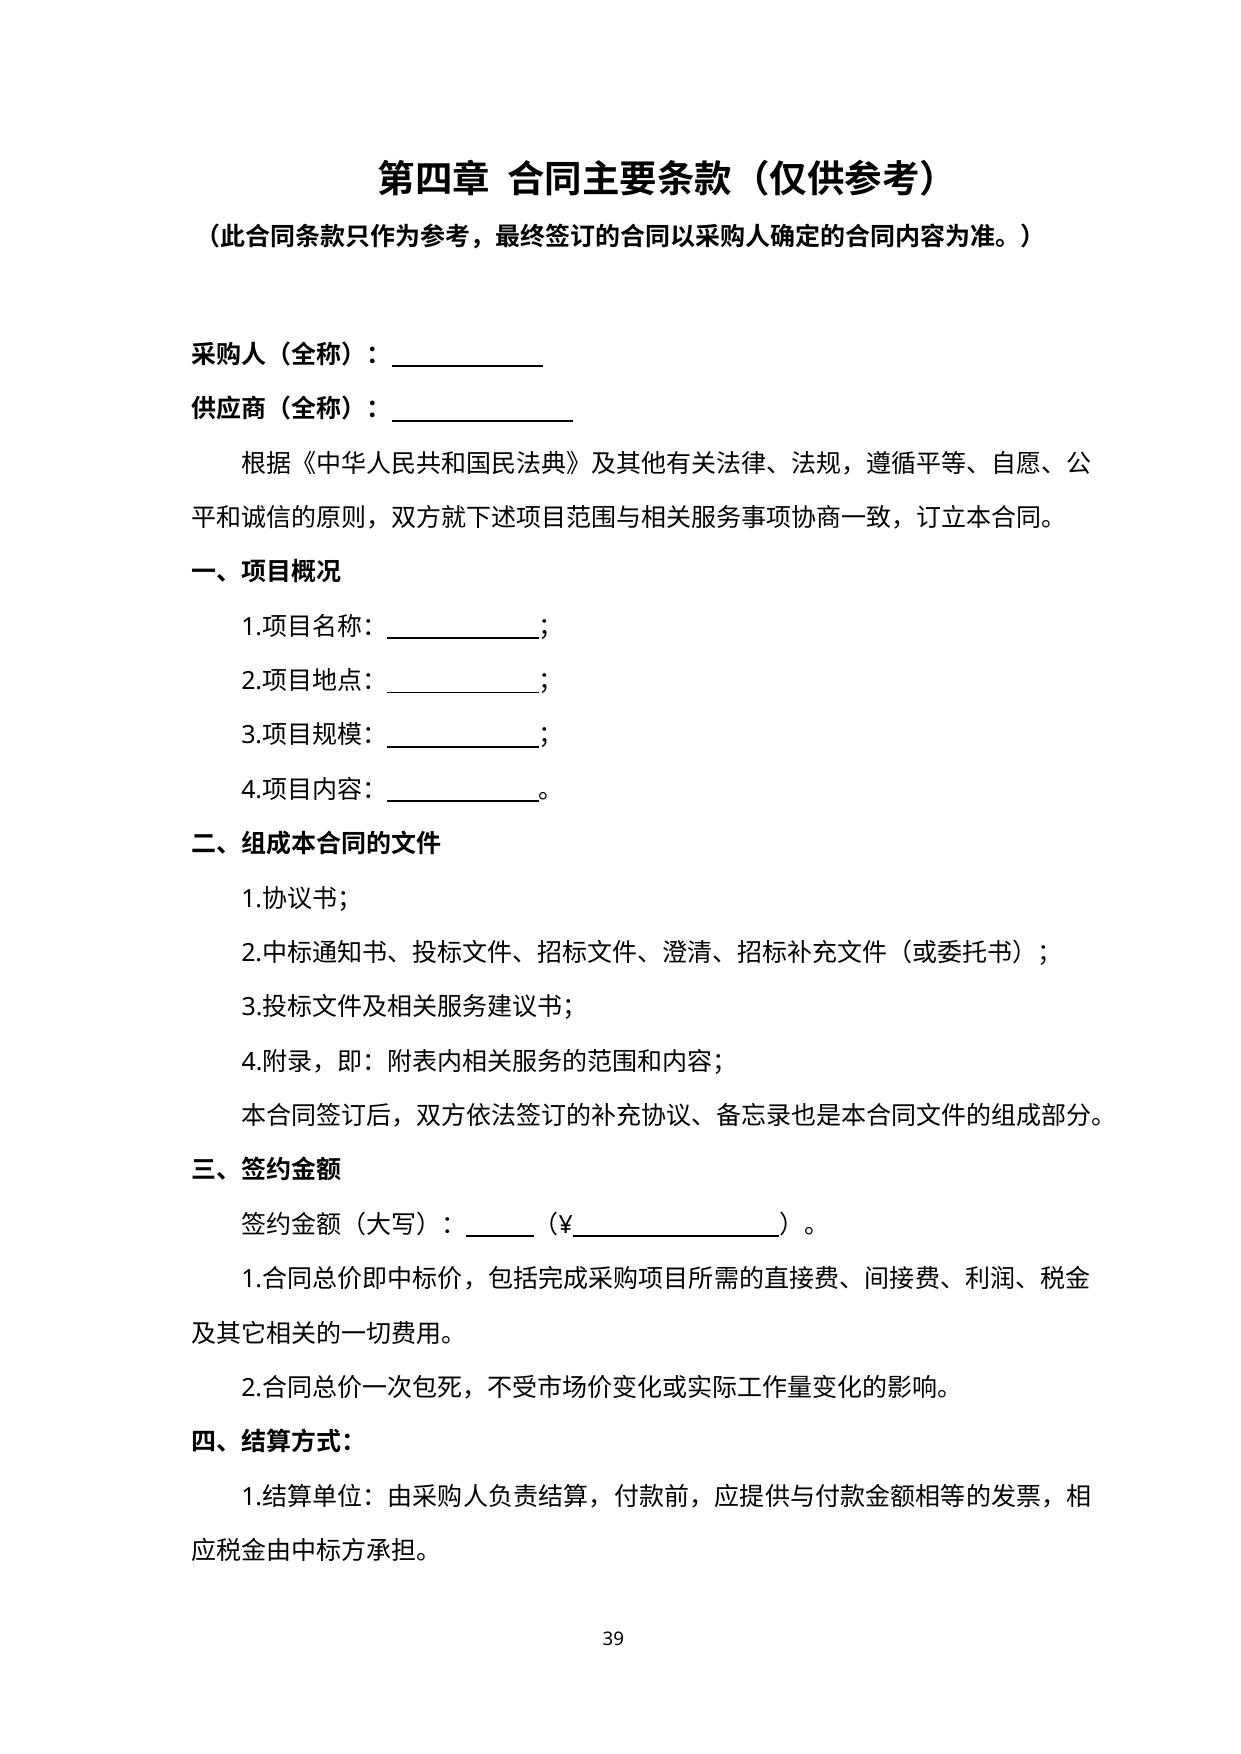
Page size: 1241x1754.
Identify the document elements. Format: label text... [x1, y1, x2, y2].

text 三、签约金额 [191, 1150, 1092, 1186]
text （此合同条款只作为参考，最终签订的合同以采购人确定的合同内容为准。） [148, 216, 1092, 253]
text 四、结算方式： [191, 1422, 1092, 1458]
text 1.结算单位：由采购人负责结算，付款前，应提供与付款金额相等的发票，相应税金由中标方承担。 [191, 1476, 1092, 1567]
text 根据《中华人民共和国民法典》及其他有关法律、法规，遵循平等、自愿、公平和诚信的原则，双方就下述项目范围与相关服务事项协商一致，订立本合同。 [191, 443, 1092, 534]
text 3.投标文件及相关服务建议书； [191, 987, 1092, 1023]
text 1.协议书； [191, 878, 1092, 914]
text 本合同签订后，双方依法签订的补充协议、备忘录也是本合同文件的组成部分。 [191, 1096, 1092, 1132]
text 二、组成本合同的文件 [191, 824, 1092, 860]
text 1.项目名称： ； [191, 606, 1092, 642]
text 2.中标通知书、投标文件、招标文件、澄清、招标补充文件（或委托书）； [191, 932, 1092, 969]
text 签约金额（大写）： （¥ ）。 [191, 1204, 1092, 1241]
text 2.合同总价一次包死，不受市场价变化或实际工作量变化的影响。 [191, 1367, 1092, 1404]
text 采购人（全称）： [191, 334, 1092, 371]
text 3.项目规模： ； [191, 715, 1092, 751]
text 1.合同总价即中标价，包括完成采购项目所需的直接费、间接费、利润、税金及其它相关的一切费用。 [191, 1259, 1092, 1349]
text 4.项目内容： 。 [191, 769, 1092, 806]
text 第四章 合同主要条款（仅供参考） [191, 148, 1092, 204]
text 供应商（全称）： [191, 389, 1092, 425]
text 一、项目概况 [191, 552, 1092, 588]
text 4.附录，即：附表内相关服务的范围和内容； [191, 1041, 1092, 1077]
text 2.项目地点： ； [191, 661, 1092, 697]
